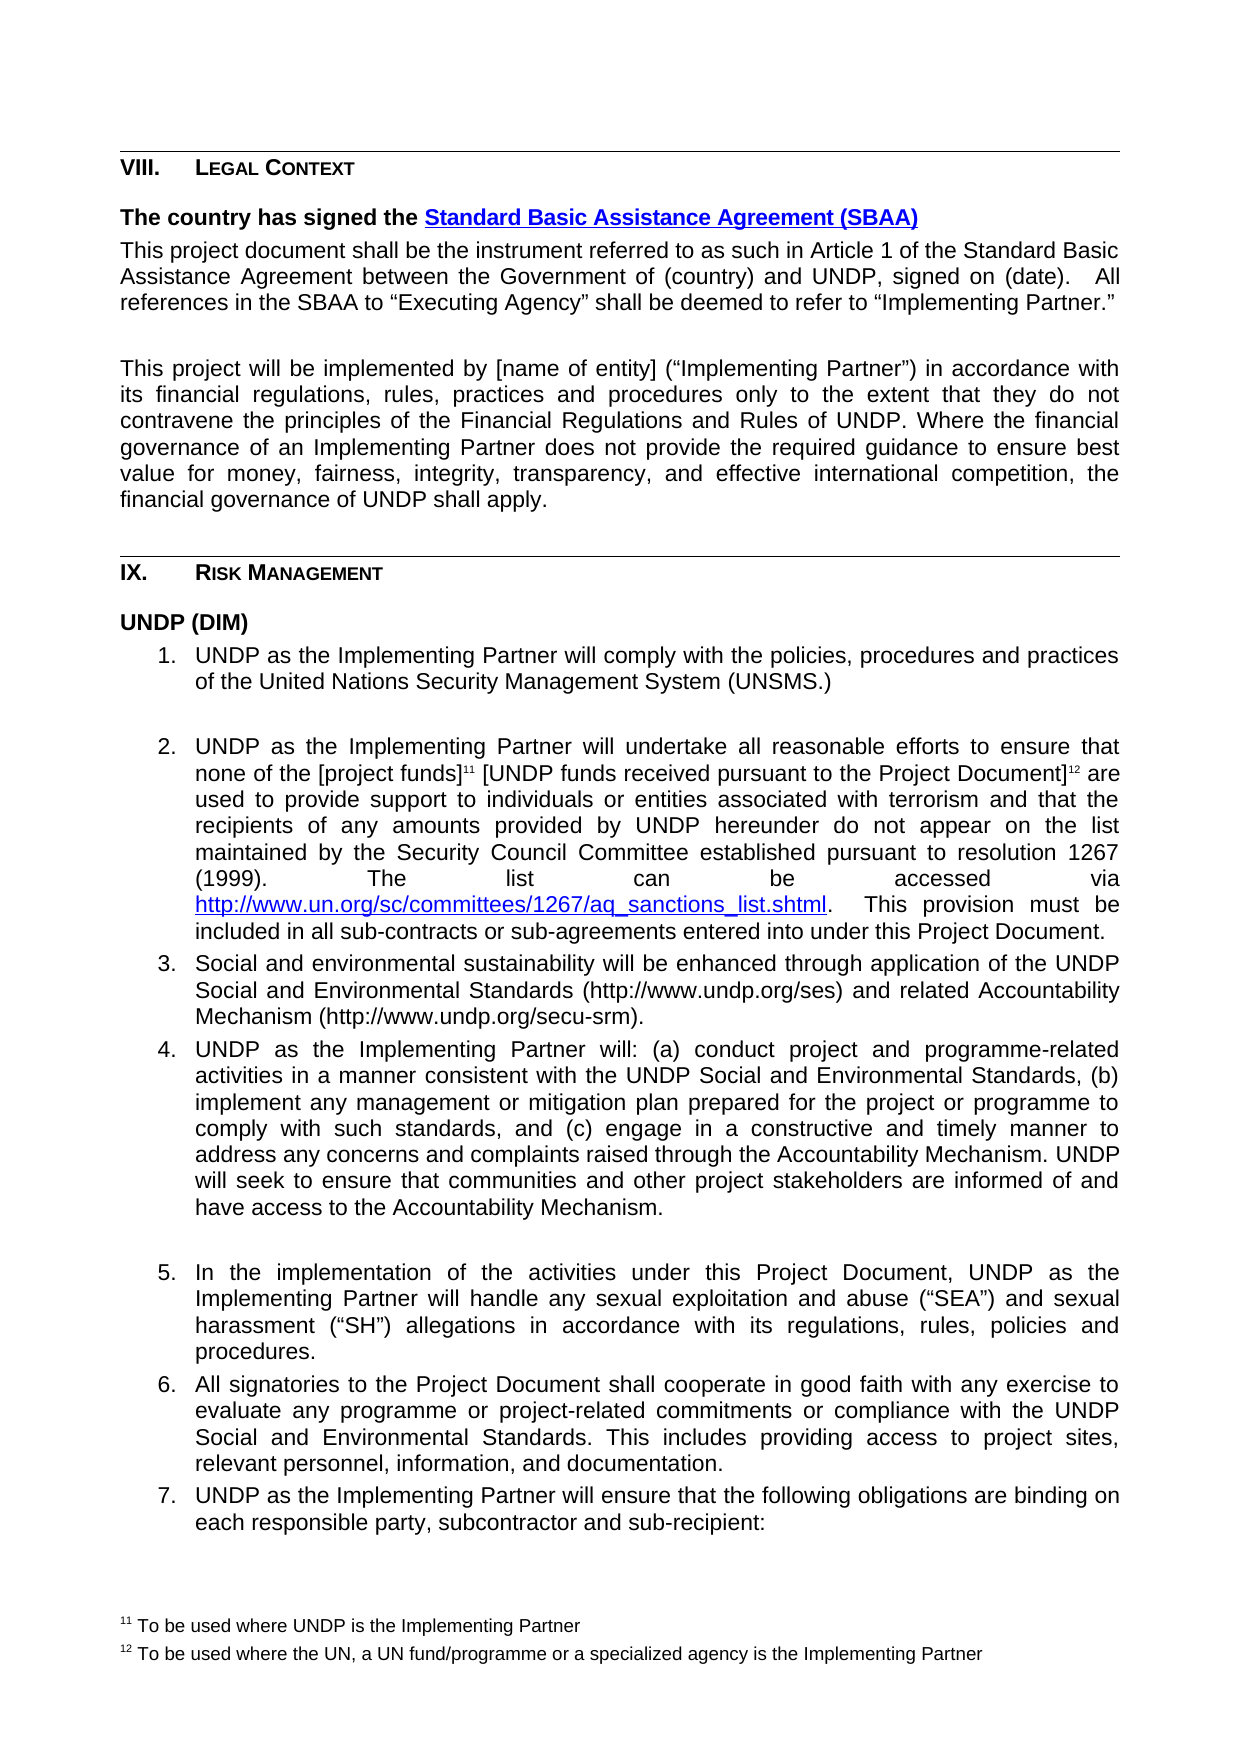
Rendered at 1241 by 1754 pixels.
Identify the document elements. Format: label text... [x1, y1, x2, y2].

list Social and environmental sustainability will be enhanced through application of the UNDP Social and Environmental Standards (http://www.undp.org/ses) and related Accountability Mechanism (http://www.undp.org/secu-srm). [157, 950, 1120, 1029]
list UNDP as the Implementing Partner will ensure that the following obligations are binding on each responsible party, subcontractor and sub-recipient: [157, 1482, 1120, 1535]
subtitle Legal Context [120, 152, 1120, 181]
list All signatories to the Project Document shall cooperate in good faith with any exercise to evaluate any programme or project-related commitments or compliance with the UNDP Social and Environmental Standards. This includes providing access to project sites, relevant personnel, information, and documentation. [157, 1371, 1120, 1476]
text UNDP (DIM) [120, 609, 1120, 636]
text This project will be implemented by [name of entity] (“Implementing Partner”) in accordance with its financial regulations, rules, practices and procedures only to the extent that they do not contravene the principles of the Financial Regulations and Rules of UNDP. Where the financial governance of an Implementing Partner does not provide the required guidance to ensure best value for money, fairness, integrity, transparency, and effective international competition, the financial governance of UNDP shall apply. [120, 354, 1120, 513]
list UNDP as the Implementing Partner will undertake all reasonable efforts to ensure that none of the [project funds] [UNDP funds received pursuant to the Project Document] are used to provide support to individuals or entities associated with terrorism and that the recipients of any amounts provided by UNDP hereunder do not appear on the list maintained by the Security Council Committee established pursuant to resolution 1267 (1999). The list can be accessed via http://www.un.org/sc/committees/1267/aq_sanctions_list.shtml. This provision must be included in all sub-contracts or sub-agreements entered into under this Project Document. [157, 733, 1120, 944]
text The country has signed the Standard Basic Assistance Agreement (SBAA) [120, 204, 1120, 230]
list In the implementation of the activities under this Project Document, UNDP as the Implementing Partner will handle any sexual exploitation and abuse (“SEA”) and sexual harassment (“SH”) allegations in accordance with its regulations, rules, policies and procedures. [157, 1259, 1120, 1364]
text This project document shall be the instrument referred to as such in Article 1 of the Standard Basic Assistance Agreement between the Government of (country) and UNDP, signed on (date). All references in the SBAA to “Executing Agency” shall be deemed to refer to “Implementing Partner.” [120, 237, 1120, 316]
list UNDP as the Implementing Partner will comply with the policies, procedures and practices of the United Nations Security Management System (UNSMS.) [157, 642, 1120, 694]
subtitle Risk Management [120, 557, 1120, 586]
list UNDP as the Implementing Partner will: (a) conduct project and programme-related activities in a manner consistent with the UNDP Social and Environmental Standards, (b) implement any management or mitigation plan prepared for the project or programme to comply with such standards, and (c) engage in a constructive and timely manner to address any concerns and complaints raised through the Accountability Mechanism. UNDP will seek to ensure that communities and other project stakeholders are informed of and have access to the Accountability Mechanism. [157, 1036, 1120, 1220]
